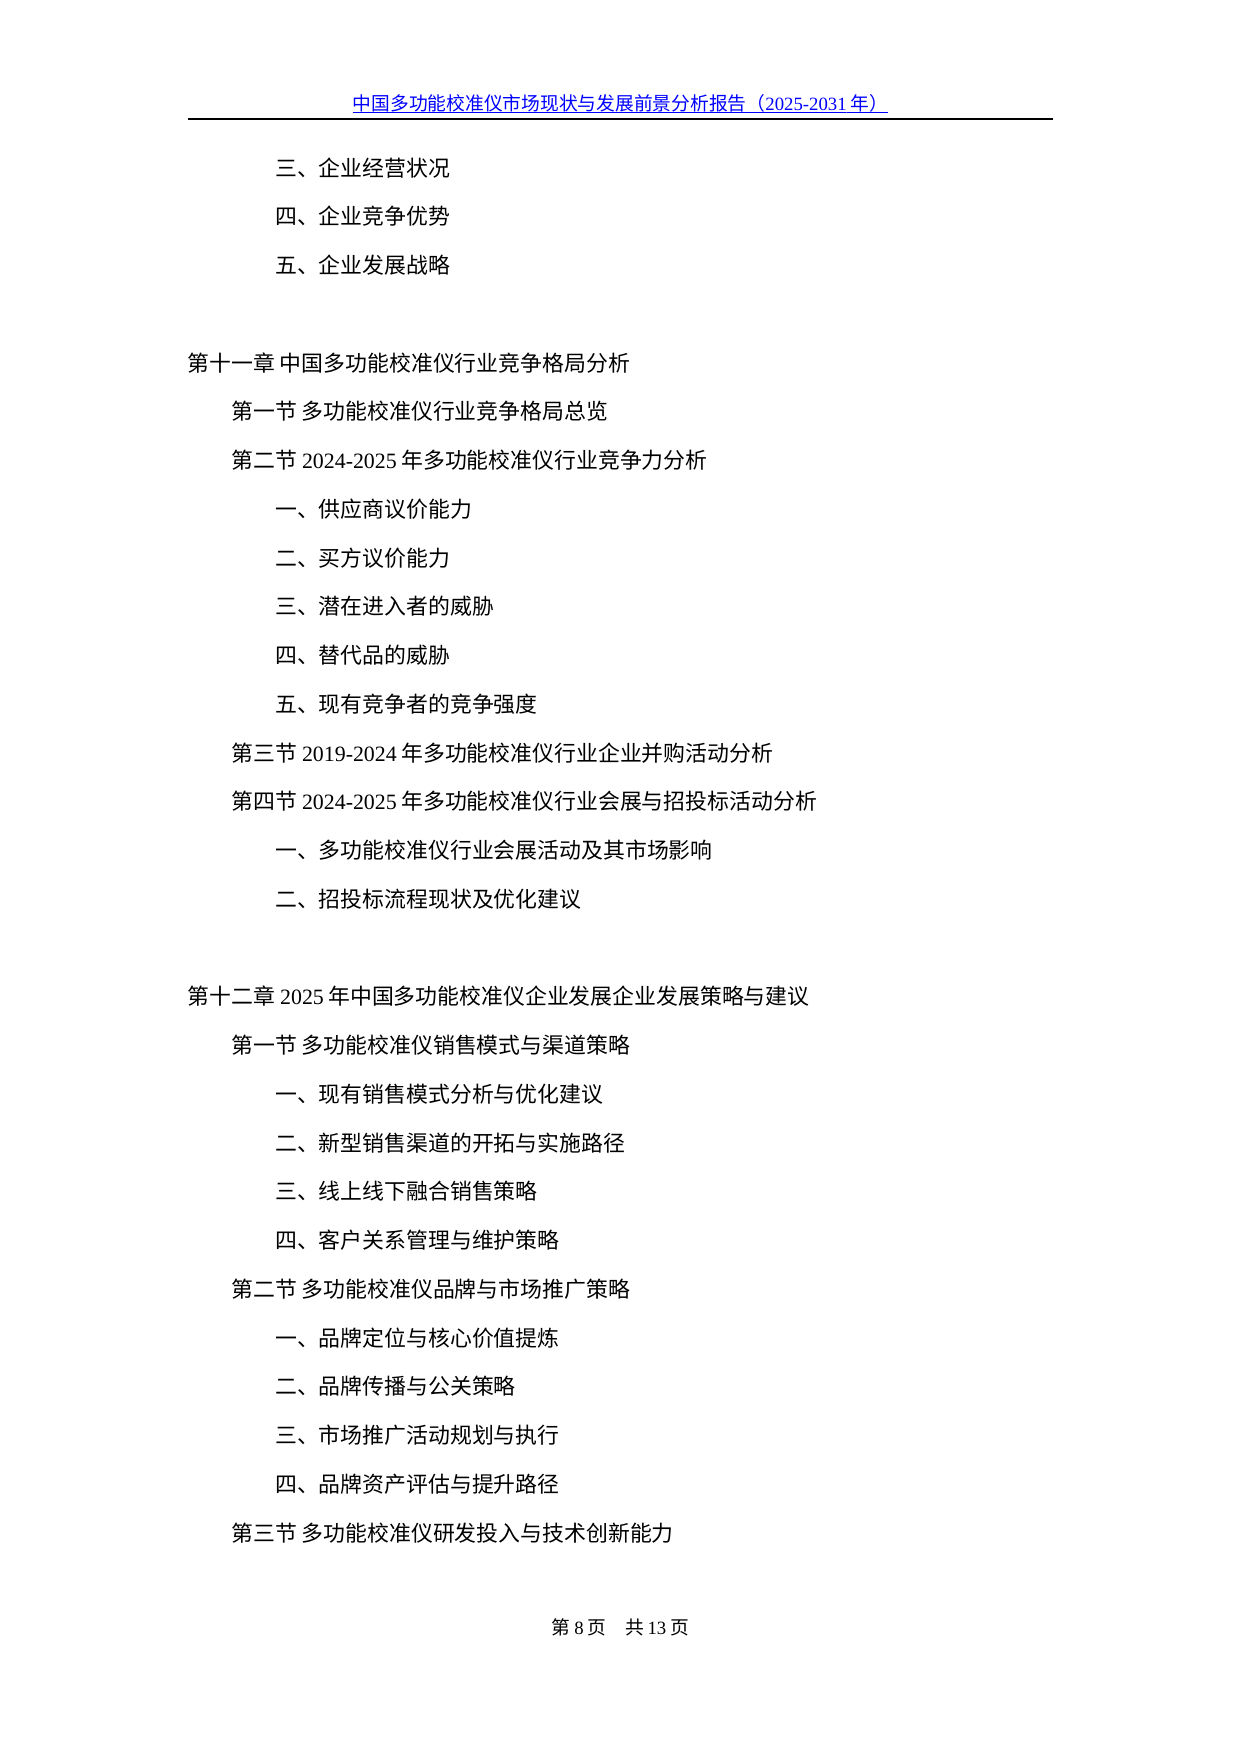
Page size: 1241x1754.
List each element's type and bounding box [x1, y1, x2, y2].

text [187, 150, 1053, 1548]
